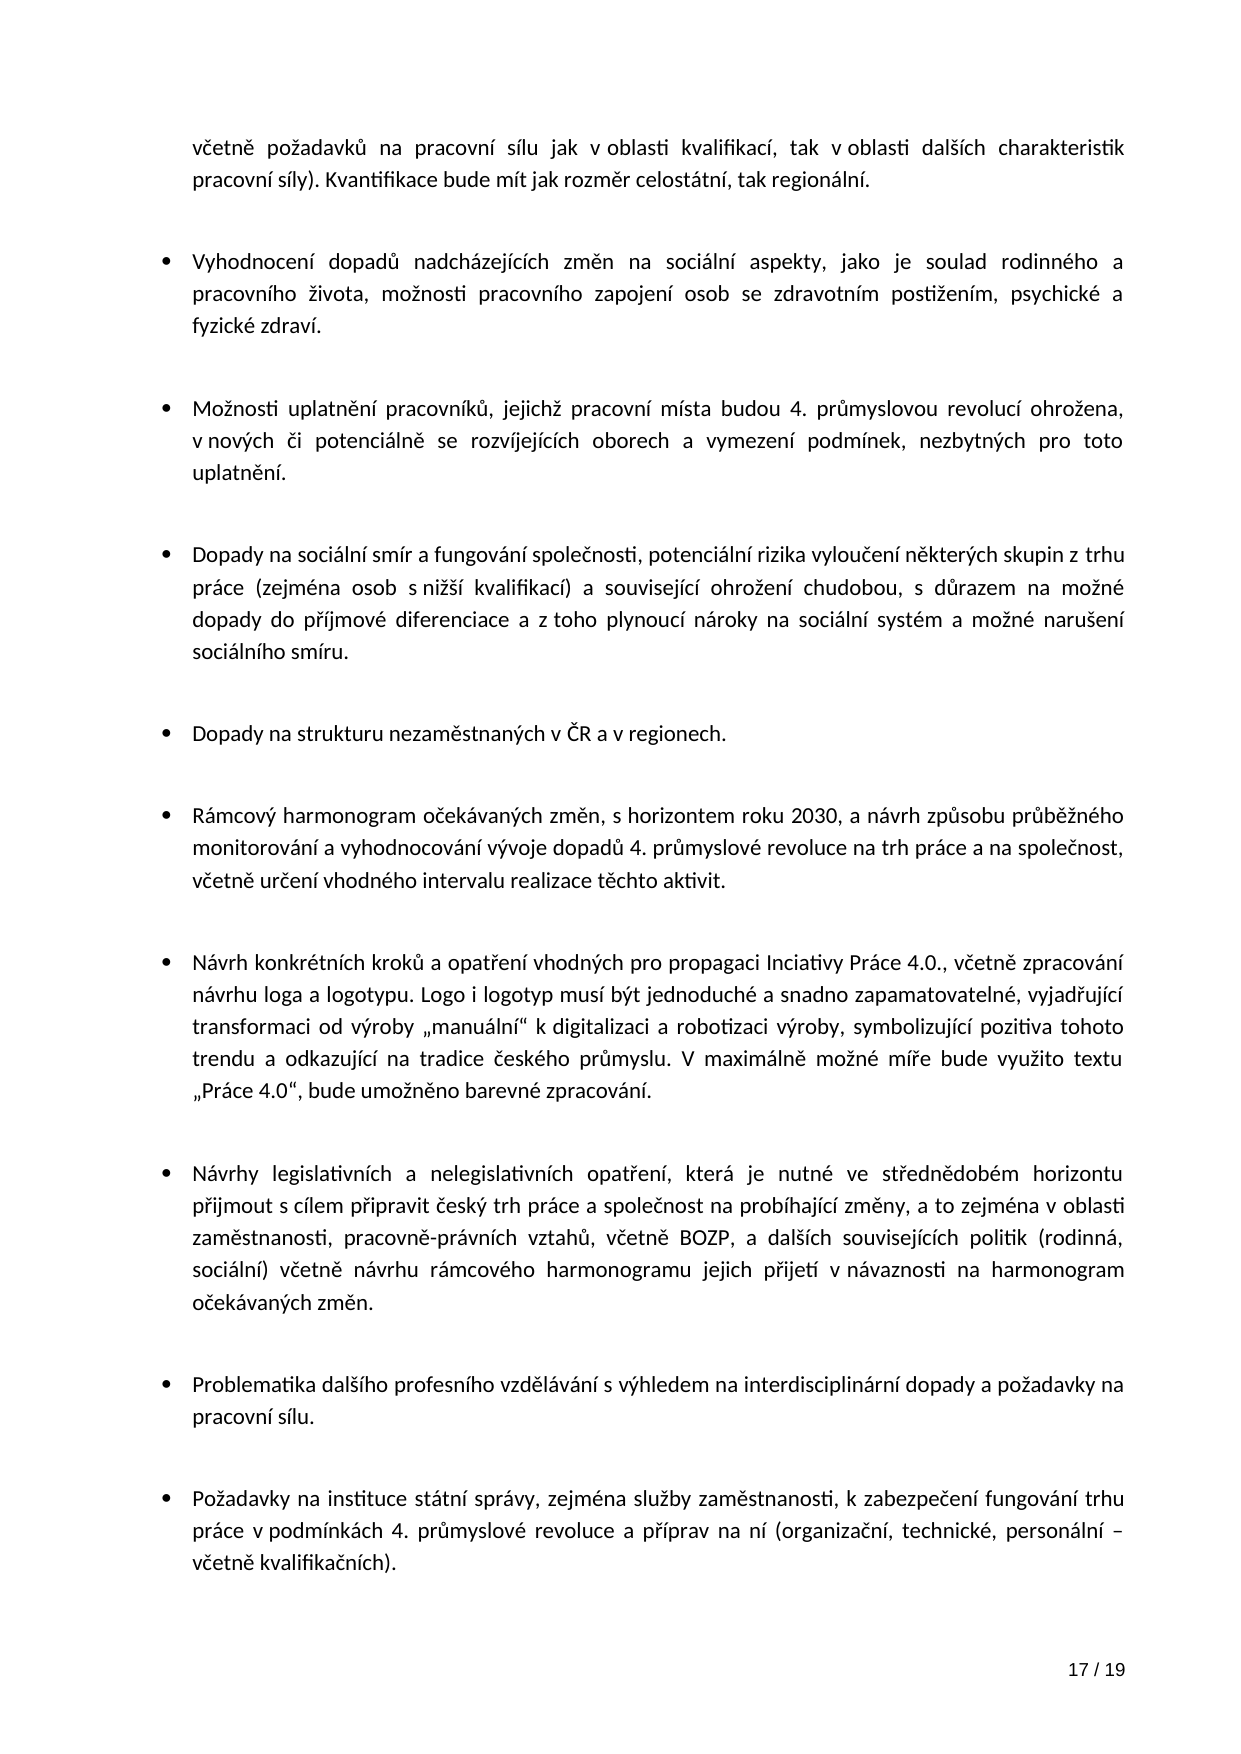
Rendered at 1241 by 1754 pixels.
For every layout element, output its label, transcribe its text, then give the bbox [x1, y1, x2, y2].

list Vyhodnocení dopadů nadcházejících změn na sociální aspekty, jako je soulad rodinného a pracovního života, možnosti pracovního zapojení osob se zdravotním postižením, psychické a fyzické zdraví. [162, 247, 1125, 340]
list Požadavky na instituce státní správy, zejména služby zaměstnanosti, k zabezpečení fungování trhu práce v podmínkách 4. průmyslové revoluce a příprav na ní (organizační, technické, personální – včetně kvalifikačních). [162, 1484, 1125, 1577]
list Problematika dalšího profesního vzdělávání s výhledem na interdisciplinární dopady a požadavky na pracovní sílu. [162, 1370, 1125, 1430]
list Návrh konkrétních kroků a opatření vhodných pro propagaci Inciativy Práce 4.0., včetně zpracování návrhu loga a logotypu. Logo i logotyp musí být jednoduché a snadno zapamatovatelné, vyjadřující transformaci od výroby „manuální“ k digitalizaci a robotizaci výroby, symbolizující pozitiva tohoto trendu a odkazující na tradice českého průmyslu. V maximálně možné míře bude využito textu „Práce 4.0“, bude umožněno barevné zpracování. [162, 948, 1125, 1105]
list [162, 133, 1125, 193]
list Návrhy legislativních a nelegislativních opatření, která je nutné ve střednědobém horizontu přijmout s cílem připravit český trh práce a společnost na probíhající změny, a to zejména v oblasti zaměstnanosti, pracovně-právních vztahů, včetně BOZP, a dalších souvisejících politik (rodinná, sociální) včetně návrhu rámcového harmonogramu jejich přijetí v návaznosti na harmonogram očekávaných změn. [162, 1159, 1125, 1316]
list Dopady na strukturu nezaměstnaných v ČR a v regionech. [162, 719, 1125, 747]
list Rámcový harmonogram očekávaných změn, s horizontem roku 2030, a návrh způsobu průběžného monitorování a vyhodnocování vývoje dopadů 4. průmyslové revoluce na trh práce a na společnost, včetně určení vhodného intervalu realizace těchto aktivit. [162, 801, 1125, 894]
list Možnosti uplatnění pracovníků, jejichž pracovní místa budou 4. průmyslovou revolucí ohrožena, v nových či potenciálně se rozvíjejících oborech a vymezení podmínek, nezbytných pro toto uplatnění. [162, 394, 1125, 486]
list Dopady na sociální smír a fungování společnosti, potenciální rizika vyloučení některých skupin z trhu práce (zejména osob s nižší kvalifikací) a související ohrožení chudobou, s důrazem na možné dopady do příjmové diferenciace a z toho plynoucí nároky na sociální systém a možné narušení sociálního smíru. [162, 540, 1125, 665]
